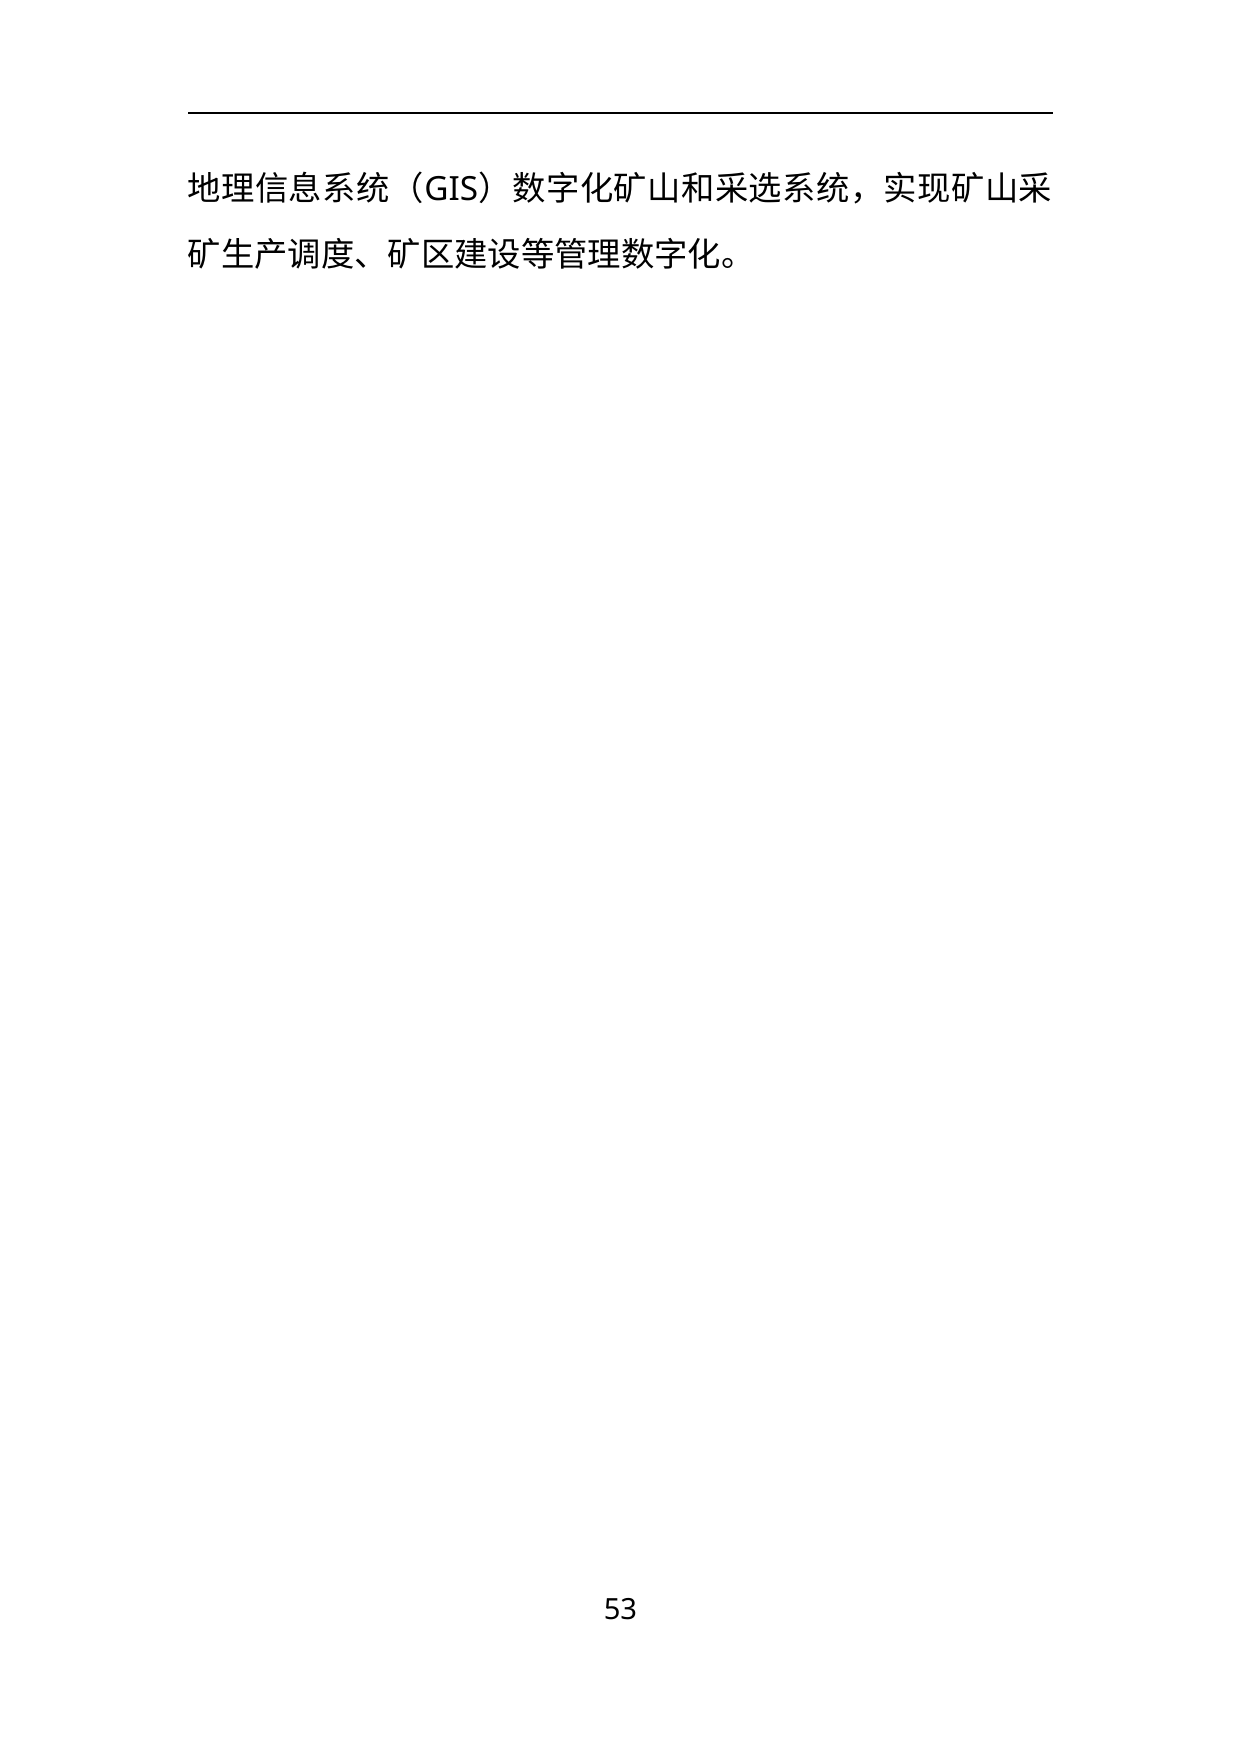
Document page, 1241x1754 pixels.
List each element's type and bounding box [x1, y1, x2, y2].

text [187, 154, 1053, 284]
